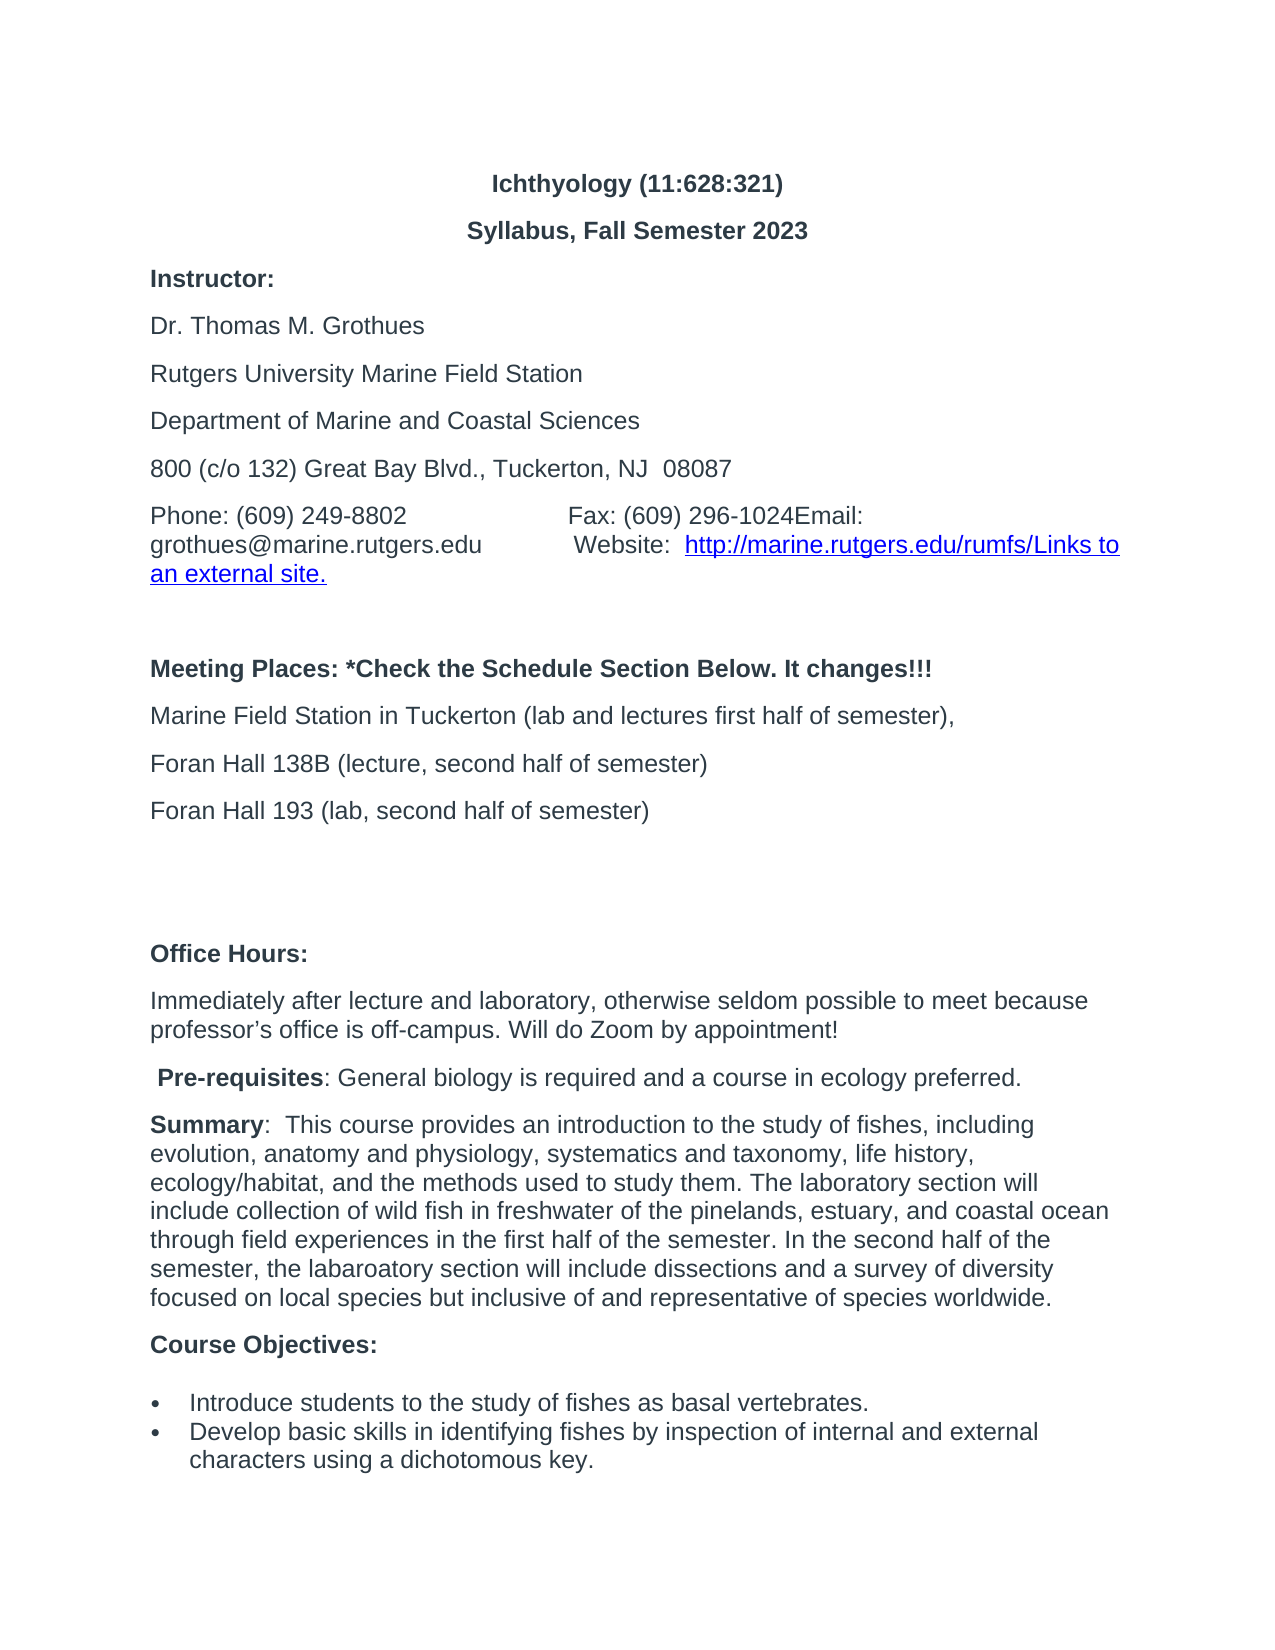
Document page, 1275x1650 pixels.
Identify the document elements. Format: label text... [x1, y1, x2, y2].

text Office Hours: [150, 939, 1125, 967]
text Summary: This course provides an introduction to the study of fishes, including evolution, anatomy and physiology, systematics and taxonomy, life history, ecology/habitat, and the methods used to study them. The laboratory section will include collection of wild fish in freshwater of the pinelands, estuary, and coastal ocean through field experiences in the first half of the semester. In the second half of the semester, the labaroatory section will include dissections and a survey of diversity focused on local species but inclusive of and representative of species worldwide. [150, 1110, 1125, 1311]
text Course Objectives: [150, 1330, 1125, 1359]
text Department of Marine and Coastal Sciences [150, 406, 1125, 435]
text Rutgers University Marine Field Station [150, 359, 1125, 387]
text Foran Hall 138B (lecture, second half of semester) [150, 749, 1125, 777]
text Meeting Places: *Check the Schedule Section Below. It changes!!! [150, 654, 1125, 682]
text Foran Hall 193 (lab, second half of semester) [150, 796, 1125, 825]
text Phone: (609) 249-8802 Fax: (609) 296-1024Email: grothues@marine.rutgers.edu Website: http://marine.rutgers.edu/rumfs/Links to an external site. [150, 501, 1125, 587]
text Immediately after lecture and laboratory, otherwise seldom possible to meet because professor’s office is off-campus. Will do Zoom by appointment! [150, 986, 1125, 1044]
text 800 (c/o 132) Great Bay Blvd., Tuckerton, NJ 08087 [150, 454, 1125, 482]
text Dr. Thomas M. Grothues [150, 311, 1125, 340]
text Marine Field Station in Tuckerton (lab and lectures first half of semester), [150, 701, 1125, 730]
text Instructor: [150, 264, 1125, 292]
text Syllabus, Fall Semester 2023 [150, 216, 1125, 245]
text Ichthyology (11:628:321) [150, 169, 1125, 197]
list Develop basic skills in identifying fishes by inspection of internal and external characters using a dichotomous key. [152, 1417, 1125, 1474]
text Pre-requisites: General biology is required and a course in ecology preferred. [150, 1062, 1125, 1091]
list Introduce students to the study of fishes as basal vertebrates. [152, 1388, 1125, 1417]
